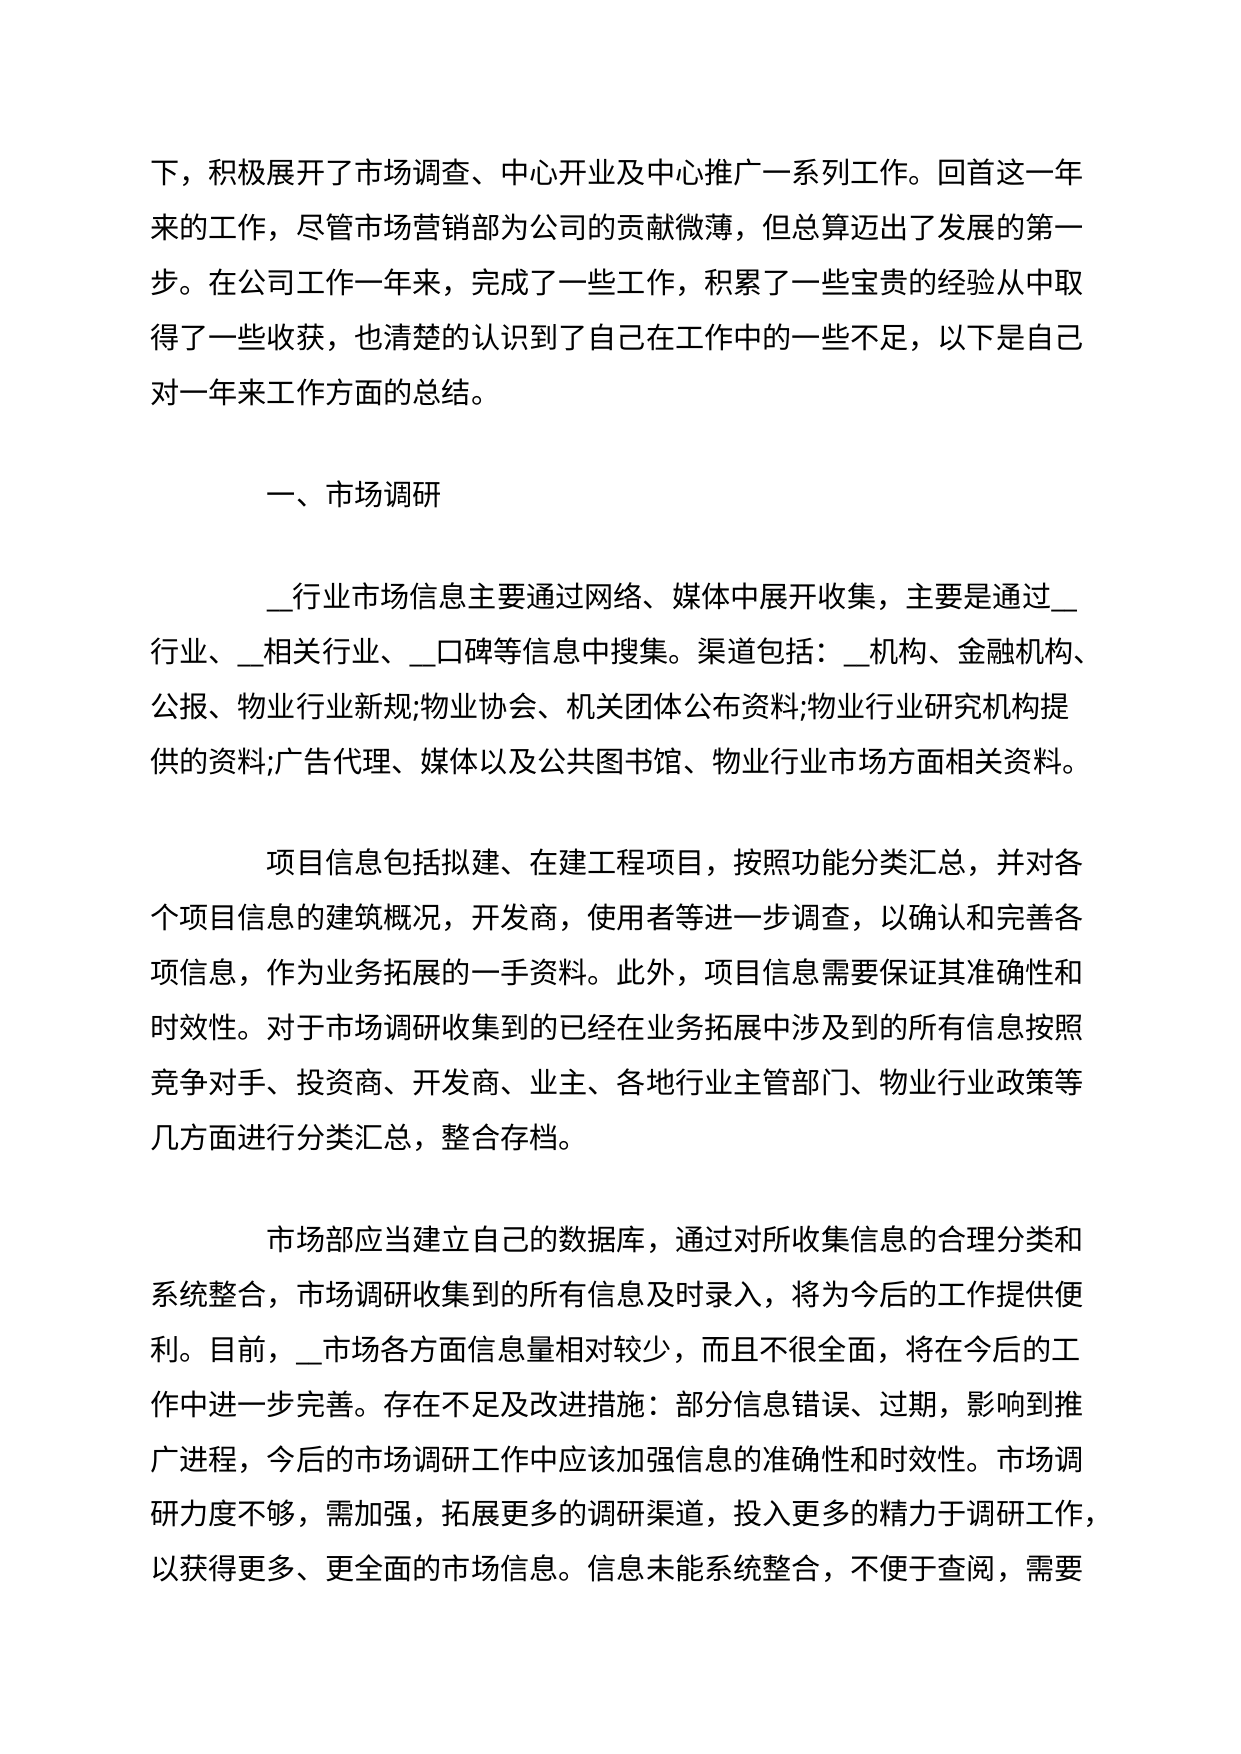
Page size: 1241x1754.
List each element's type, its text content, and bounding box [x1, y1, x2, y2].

text 项目信息包括拟建、在建工程项目，按照功能分类汇总，并对各个项目信息的建筑概况，开发商，使用者等进一步调查，以确认和完善各项信息，作为业务拓展的一手资料。此外，项目信息需要保证其准确性和时效性。对于市场调研收集到的已经在业务拓展中涉及到的所有信息按照竞争对手、投资商、开发商、业主、各地行业主管部门、物业行业政策等几方面进行分类汇总，整合存档。 [150, 840, 1090, 1157]
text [150, 150, 1090, 412]
text 一、市场调研 [150, 471, 1090, 514]
text __行业市场信息主要通过网络、媒体中展开收集，主要是通过__行业、__相关行业、__口碑等信息中搜集。渠道包括：__机构、金融机构、公报、物业行业新规;物业协会、机关团体公布资料;物业行业研究机构提供的资料;广告代理、媒体以及公共图书馆、物业行业市场方面相关资料。 [150, 573, 1090, 781]
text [150, 1216, 1090, 1588]
